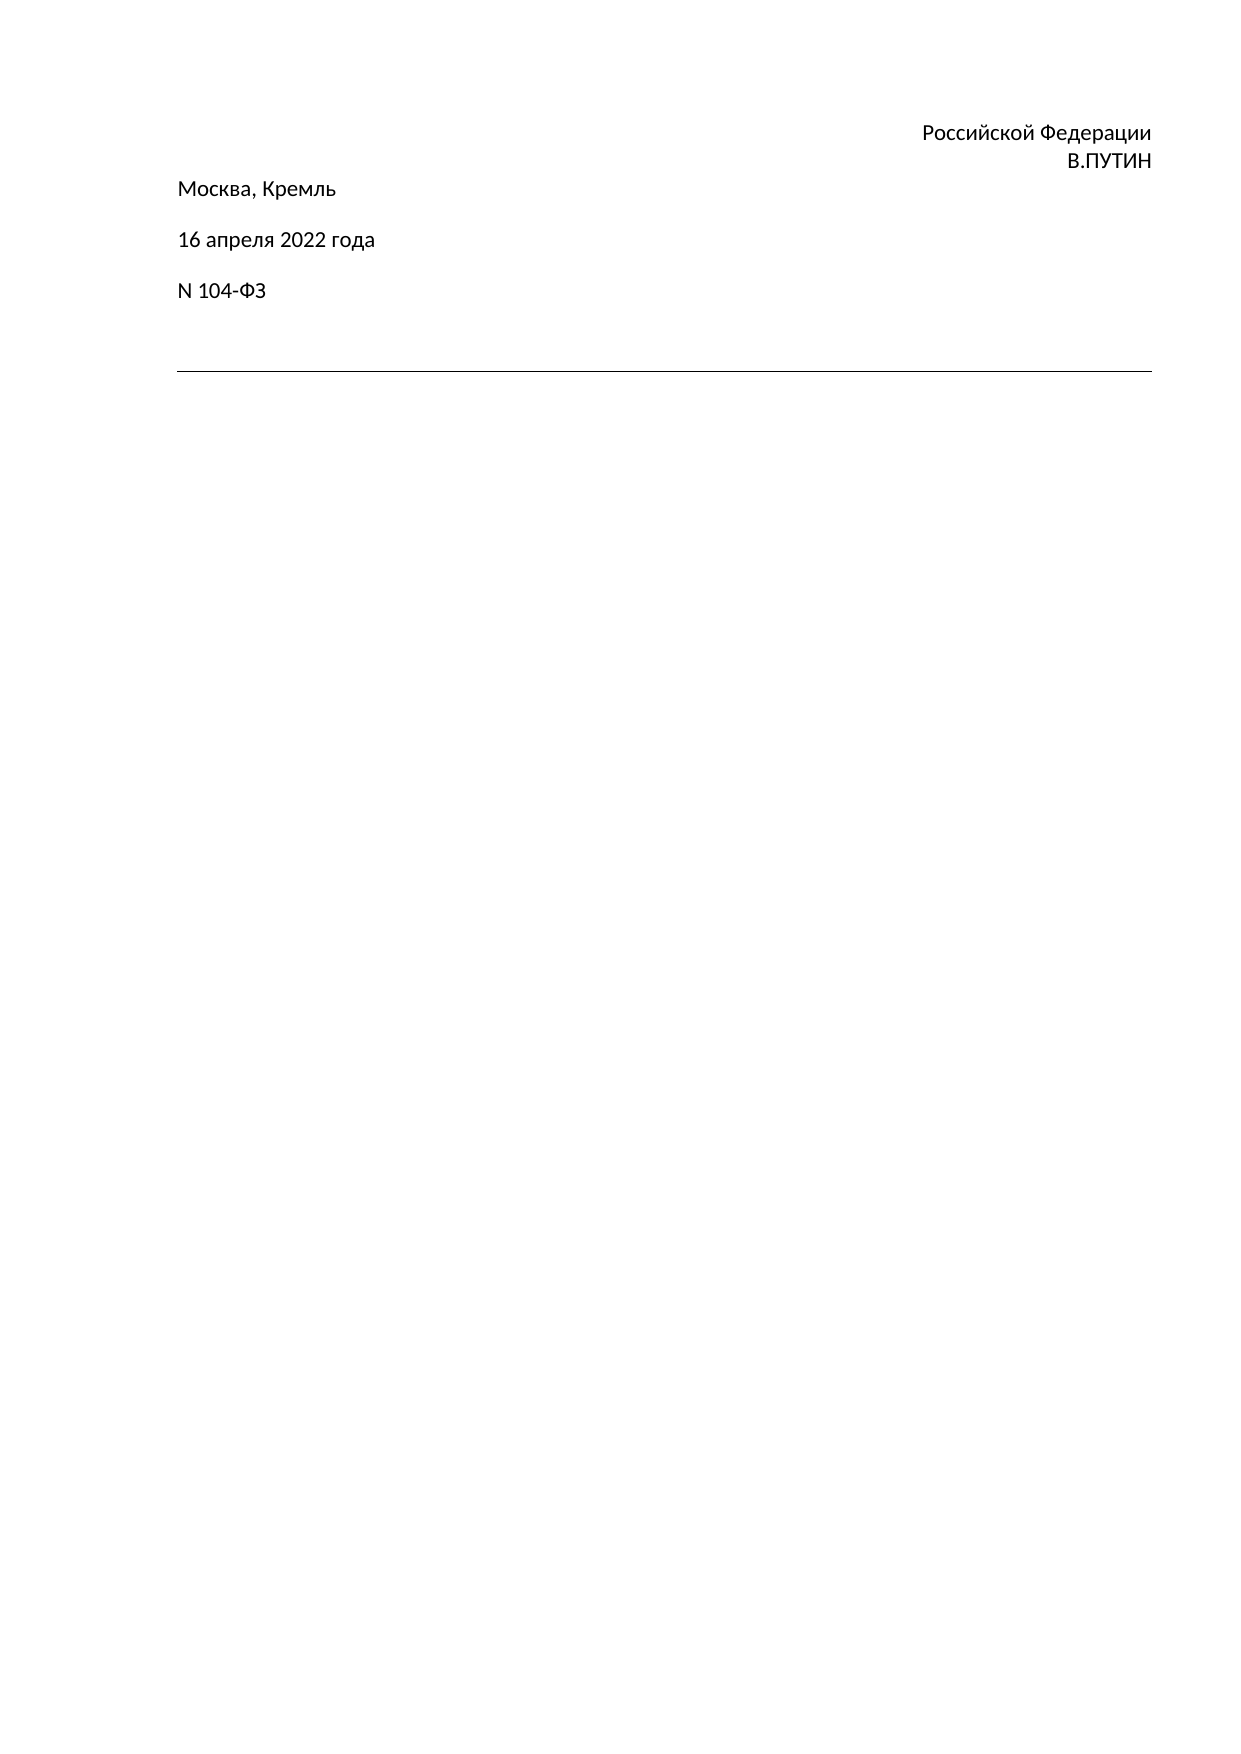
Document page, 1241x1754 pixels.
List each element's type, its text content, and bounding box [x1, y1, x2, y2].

text N 104-ФЗ [177, 276, 1152, 304]
text Москва, Кремль [177, 174, 1152, 202]
text Российской Федерации [177, 118, 1152, 146]
text В.ПУТИН [177, 146, 1152, 174]
text 16 апреля 2022 года [177, 225, 1152, 253]
